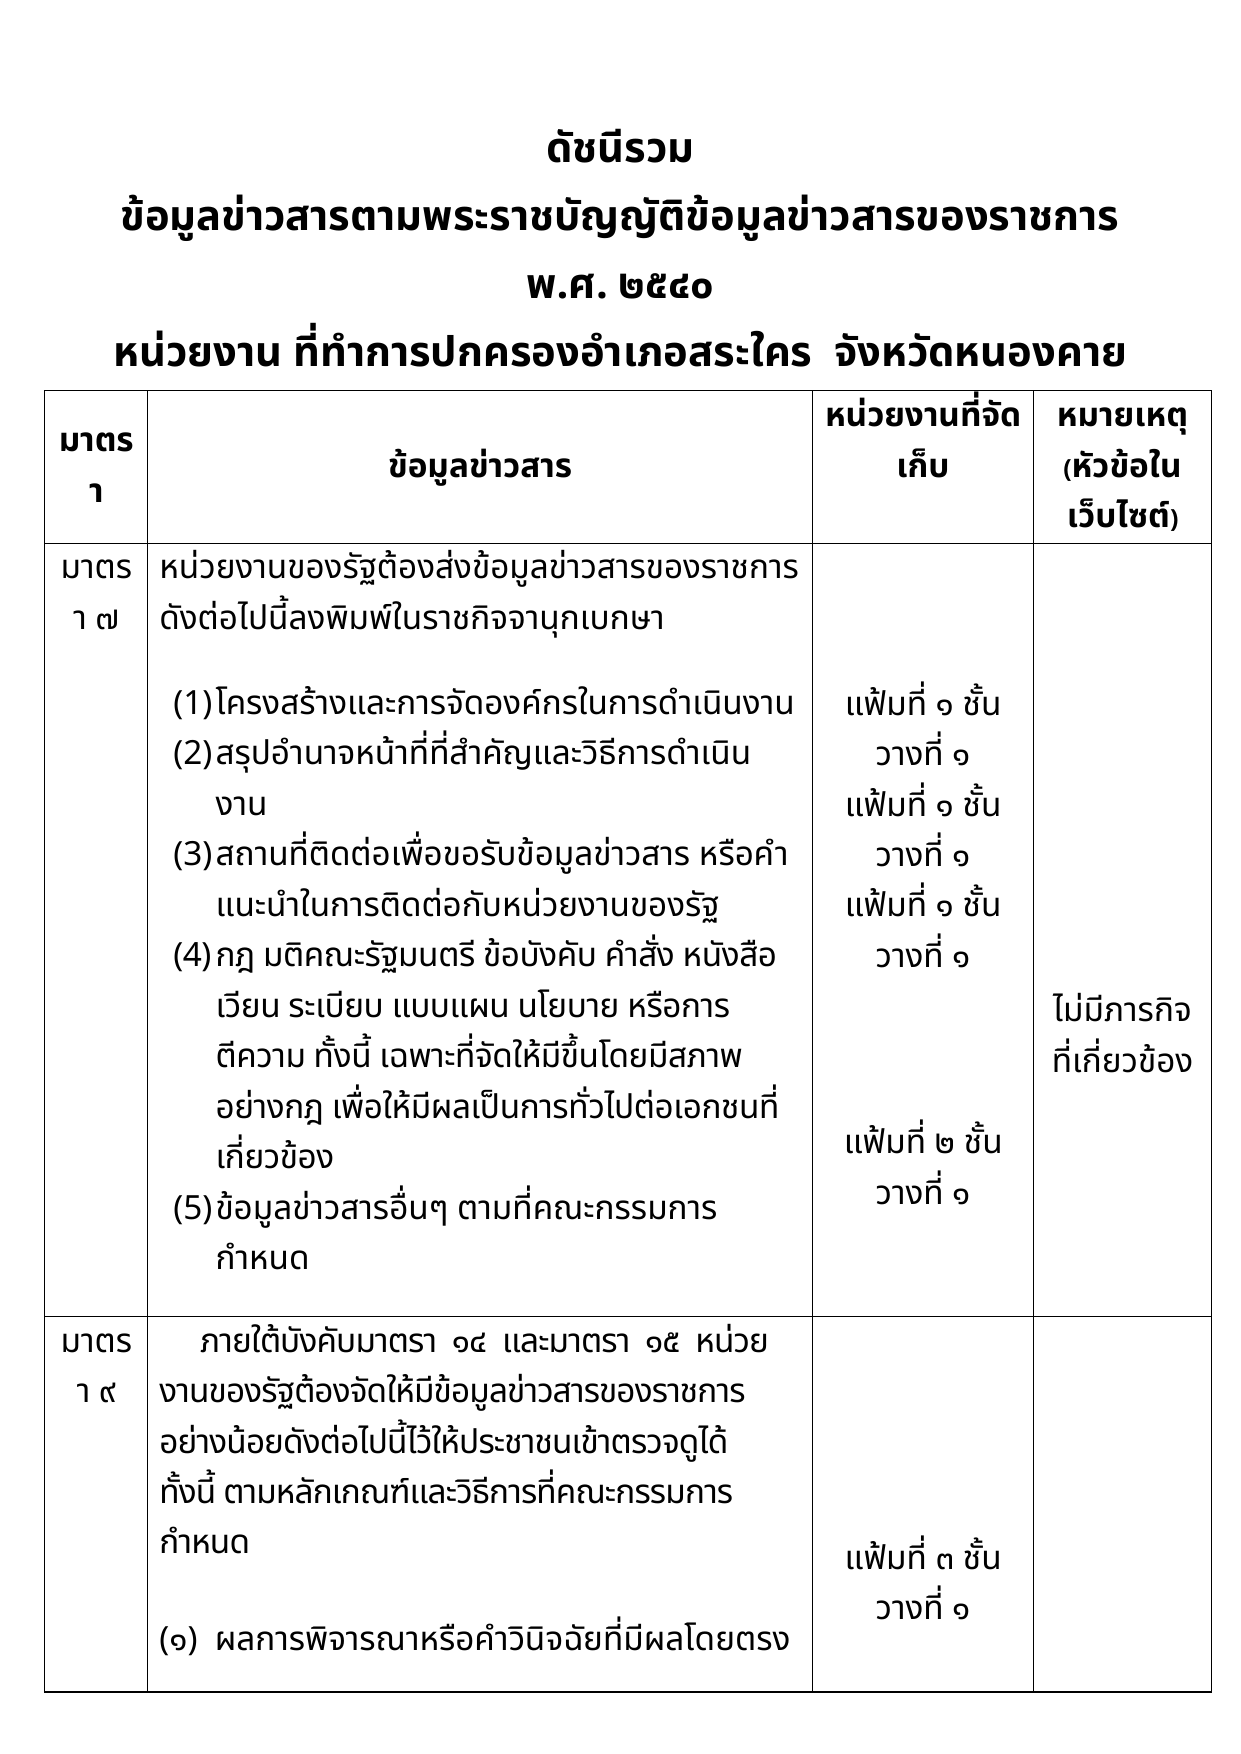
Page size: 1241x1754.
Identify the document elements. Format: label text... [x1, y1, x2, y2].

table_header ข้อมูลข่าวสาร [148, 391, 812, 542]
table_header หน่วยงานที่จัดเก็บ [813, 391, 1033, 542]
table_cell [1034, 1317, 1211, 1691]
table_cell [148, 1317, 812, 1691]
table_cell ไม่มีภารกิจที่เกี่ยวข้อง [1034, 544, 1211, 1316]
text หน่วยงาน ที่ทำการปกครองอำเภอสระใคร จังหวัดหนองคาย [103, 322, 1137, 385]
text ข้อมูลข่าวสารตามพระราชบัญญัติข้อมูลข่าวสารของราชการ พ.ศ. ๒๕๔๐ [103, 186, 1137, 317]
table_cell แฟ้มที่ ๑ ชั้นวางที่ ๑ แฟ้มที่ ๑ ชั้นวางที่ ๑ แฟ้มที่ ๑ ชั้นวางที่ ๑ แฟ้มที่ ๒ ชั้นวางที่ ๑ [813, 544, 1033, 1316]
table_header หมายเหตุ (หัวข้อในเว็บไซต์) [1034, 391, 1211, 542]
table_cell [813, 1317, 1033, 1691]
text ดัชนีรวม [103, 118, 1137, 181]
table_header มาตรา [45, 391, 147, 542]
table_cell มาตรา ๗ [45, 544, 147, 1316]
table_cell หน่วยงานของรัฐต้องส่งข้อมูลข่าวสารของราชการดังต่อไปนี้ลงพิมพ์ในราชกิจจานุกเบกษา โครงสร้างและการจัดองค์กรในการดำเนินงาน สรุปอำนาจหน้าที่ที่สำคัญและวิธีการดำเนินงาน สถานที่ติดต่อเพื่อขอรับข้อมูลข่าวสาร หรือคำแนะนำในการติดต่อกับหน่วยงานของรัฐ กฎ มติคณะรัฐมนตรี ข้อบังคับ คำสั่ง หนังสือเวียน ระเบียบ แบบแผน นโยบาย หรือการตีความ ทั้งนี้ เฉพาะที่จัดให้มีขึ้นโดยมีสภาพอย่างกฎ เพื่อให้มีผลเป็นการทั่วไปต่อเอกชนที่เกี่ยวข้อง ข้อมูลข่าวสารอื่นๆ ตามที่คณะกรรมการกำหนด [148, 544, 812, 1316]
table_cell มาตรา ๙ [45, 1317, 147, 1691]
